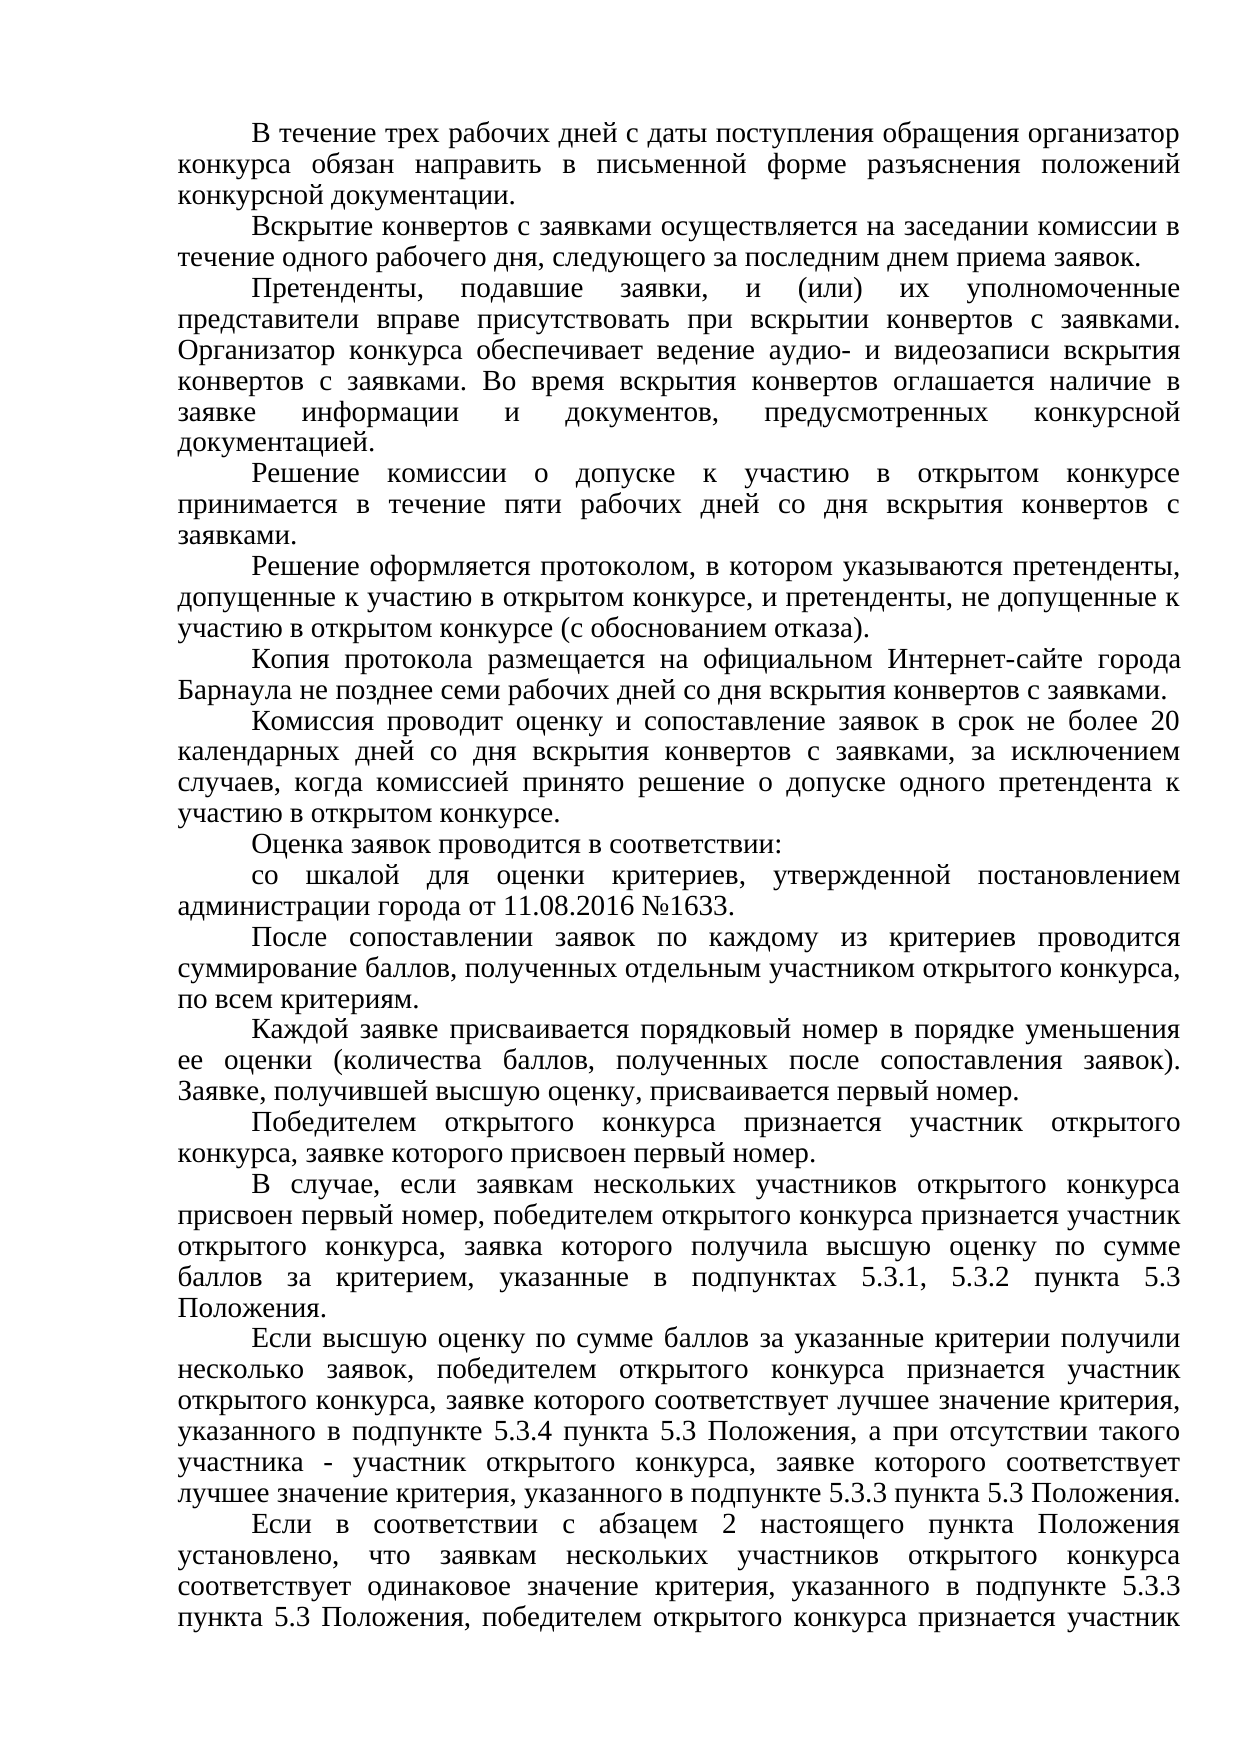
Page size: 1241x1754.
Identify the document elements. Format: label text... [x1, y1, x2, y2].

text Копия протокола размещается на официальном Интернет-сайте города Барнаула не позднее семи рабочих дней со дня вскрытия конвертов с заявками. [177, 643, 1181, 705]
text Оценка заявок проводится в соответствии: [177, 829, 1181, 860]
text Претенденты, подавшие заявки, и (или) их уполномоченные представители вправе присутствовать при вскрытии конвертов с заявками. Организатор конкурса обеспечивает ведение аудио- и видеозаписи вскрытия конвертов с заявками. Во время вскрытия конвертов оглашается наличие в заявке информации и документов, предусмотренных конкурсной документацией. [177, 273, 1181, 458]
text Решение комиссии о допуске к участию в открытом конкурсе принимается в течение пяти рабочих дней со дня вскрытия конвертов с заявками. [177, 458, 1181, 551]
text В случае, если заявкам нескольких участников открытого конкурса присвоен первый номер, победителем открытого конкурса признается участник открытого конкурса, заявка которого получила высшую оценку по сумме баллов за критерием, указанные в подпунктах 5.3.1, 5.3.2 пункта 5.3 Положения. [177, 1169, 1181, 1323]
text После сопоставлении заявок по каждому из критериев проводится суммирование баллов, полученных отдельным участником открытого конкурса, по всем критериям. [177, 922, 1181, 1014]
text Вскрытие конвертов с заявками осуществляется на заседании комиссии в течение одного рабочего дня, следующего за последним днем приема заявок. [177, 211, 1181, 273]
text Решение оформляется протоколом, в котором указываются претенденты, допущенные к участию в открытом конкурсе, и претенденты, не допущенные к участию в открытом конкурсе (с обоснованием отказа). [177, 551, 1181, 643]
text Победителем открытого конкурса признается участник открытого конкурса, заявке которого присвоен первый номер. [177, 1107, 1181, 1169]
text Если высшую оценку по сумме баллов за указанные критерии получили несколько заявок, победителем открытого конкурса признается участник открытого конкурса, заявке которого соответствует лучшее значение критерия, указанного в подпункте 5.3.4 пункта 5.3 Положения, а при отсутствии такого участника - участник открытого конкурса, заявке которого соответствует лучшее значение критерия, указанного в подпункте 5.3.3 пункта 5.3 Положения. [177, 1323, 1181, 1509]
text со шкалой для оценки критериев, утвержденной постановлением администрации города от 11.08.2016 №1633. [177, 860, 1181, 922]
text Комиссия проводит оценку и сопоставление заявок в срок не более 20 календарных дней со дня вскрытия конвертов с заявками, за исключением случаев, когда комиссией принято решение о допуске одного претендента к участию в открытом конкурсе. [177, 705, 1181, 829]
text Каждой заявке присваивается порядковый номер в порядке уменьшения ее оценки (количества баллов, полученных после сопоставления заявок). Заявке, получившей высшую оценку, присваивается первый номер. [177, 1014, 1181, 1107]
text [177, 1509, 1181, 1632]
text В течение трех рабочих дней с даты поступления обращения организатор конкурса обязан направить в письменной форме разъяснения положений конкурсной документации. [177, 118, 1181, 211]
